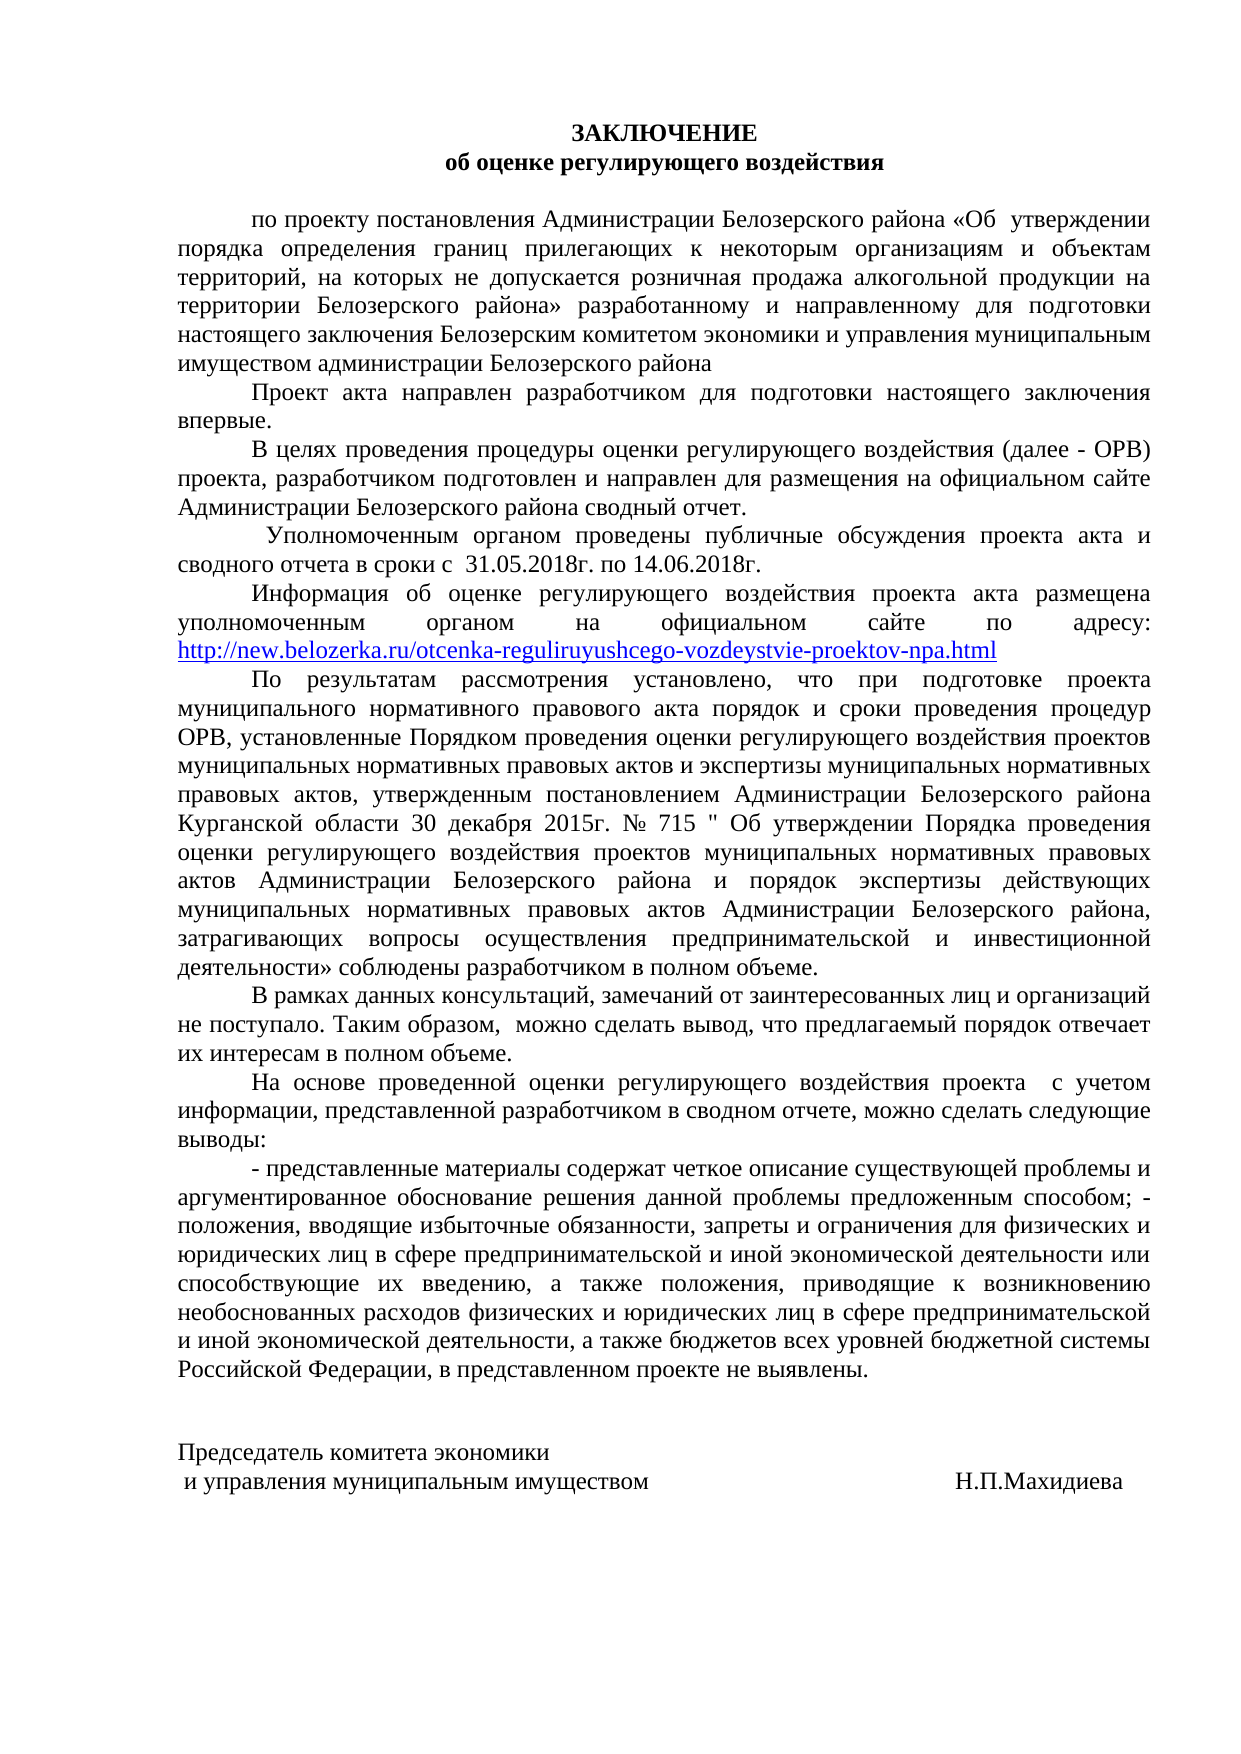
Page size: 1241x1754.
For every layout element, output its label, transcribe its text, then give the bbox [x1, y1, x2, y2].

text - представленные материалы содержат четкое описание существующей проблемы и аргументированное обоснование решения данной проблемы предложенным способом; - положения, вводящие избыточные обязанности, запреты и ограничения для физических и юридических лиц в сфере предпринимательской и иной экономической деятельности или способствующие их введению, а также положения, приводящие к возникновению необоснованных расходов физических и юридических лиц в сфере предпринимательской и иной экономической деятельности, а также бюджетов всех уровней бюджетной системы Российской Федерации, в представленном проекте не выявлены. [177, 1153, 1152, 1383]
text Проект акта направлен разработчиком для подготовки настоящего заключения впервые. [177, 377, 1152, 434]
text ЗАКЛЮЧЕНИЕ [177, 118, 1152, 147]
text Председатель комитета экономики [177, 1437, 1152, 1466]
text В целях проведения процедуры оценки регулирующего воздействия (далее - ОРВ) проекта, разработчиком подготовлен и направлен для размещения на официальном сайте Администрации Белозерского района сводный отчет. [177, 434, 1152, 521]
text Уполномоченным органом проведены публичные обсуждения проекта акта и сводного отчета в сроки с 31.05.2018г. по 14.06.2018г. [177, 521, 1152, 578]
text По результатам рассмотрения установлено, что при подготовке проекта муниципального нормативного правового акта порядок и сроки проведения процедур ОРВ, установленные Порядком проведения оценки регулирующего воздействия проектов муниципальных нормативных правовых актов и экспертизы муниципальных нормативных правовых актов, утвержденным постановлением Администрации Белозерского района Курганской области 30 декабря 2015г. № 715 " Об утверждении Порядка проведения оценки регулирующего воздействия проектов муниципальных нормативных правовых актов Администрации Белозерского района и порядок экспертизы действующих муниципальных нормативных правовых актов Администрации Белозерского района, затрагивающих вопросы осуществления предпринимательской и инвестиционной деятельности» соблюдены разработчиком в полном объеме. [177, 664, 1152, 981]
text На основе проведенной оценки регулирующего воздействия проекта с учетом информации, представленной разработчиком в сводном отчете, можно сделать следующие выводы: [177, 1067, 1152, 1153]
text по проекту постановления Администрации Белозерского района «Об утверждении порядка определения границ прилегающих к некоторым организациям и объектам территорий, на которых не допускается розничная продажа алкогольной продукции на территории Белозерского района» разработанному и направленному для подготовки настоящего заключения Белозерским комитетом экономики и управления муниципальным имуществом администрации Белозерского района [177, 204, 1152, 377]
text В рамках данных консультаций, замечаний от заинтересованных лиц и организаций не поступало. Таким образом, можно сделать вывод, что предлагаемый порядок отвечает их интересам в полном объеме. [177, 981, 1152, 1067]
text и управления муниципальным имуществом Н.П.Махидиева [177, 1466, 1152, 1494]
text Информация об оценке регулирующего воздействия проекта акта размещена уполномоченным органом на официальном сайте по адресу: http://new.belozerka.ru/otcenka-reguliruyushcego-vozdeystvie-proektov-npa.html [177, 578, 1152, 664]
text об оценке регулирующего воздействия [177, 147, 1152, 176]
